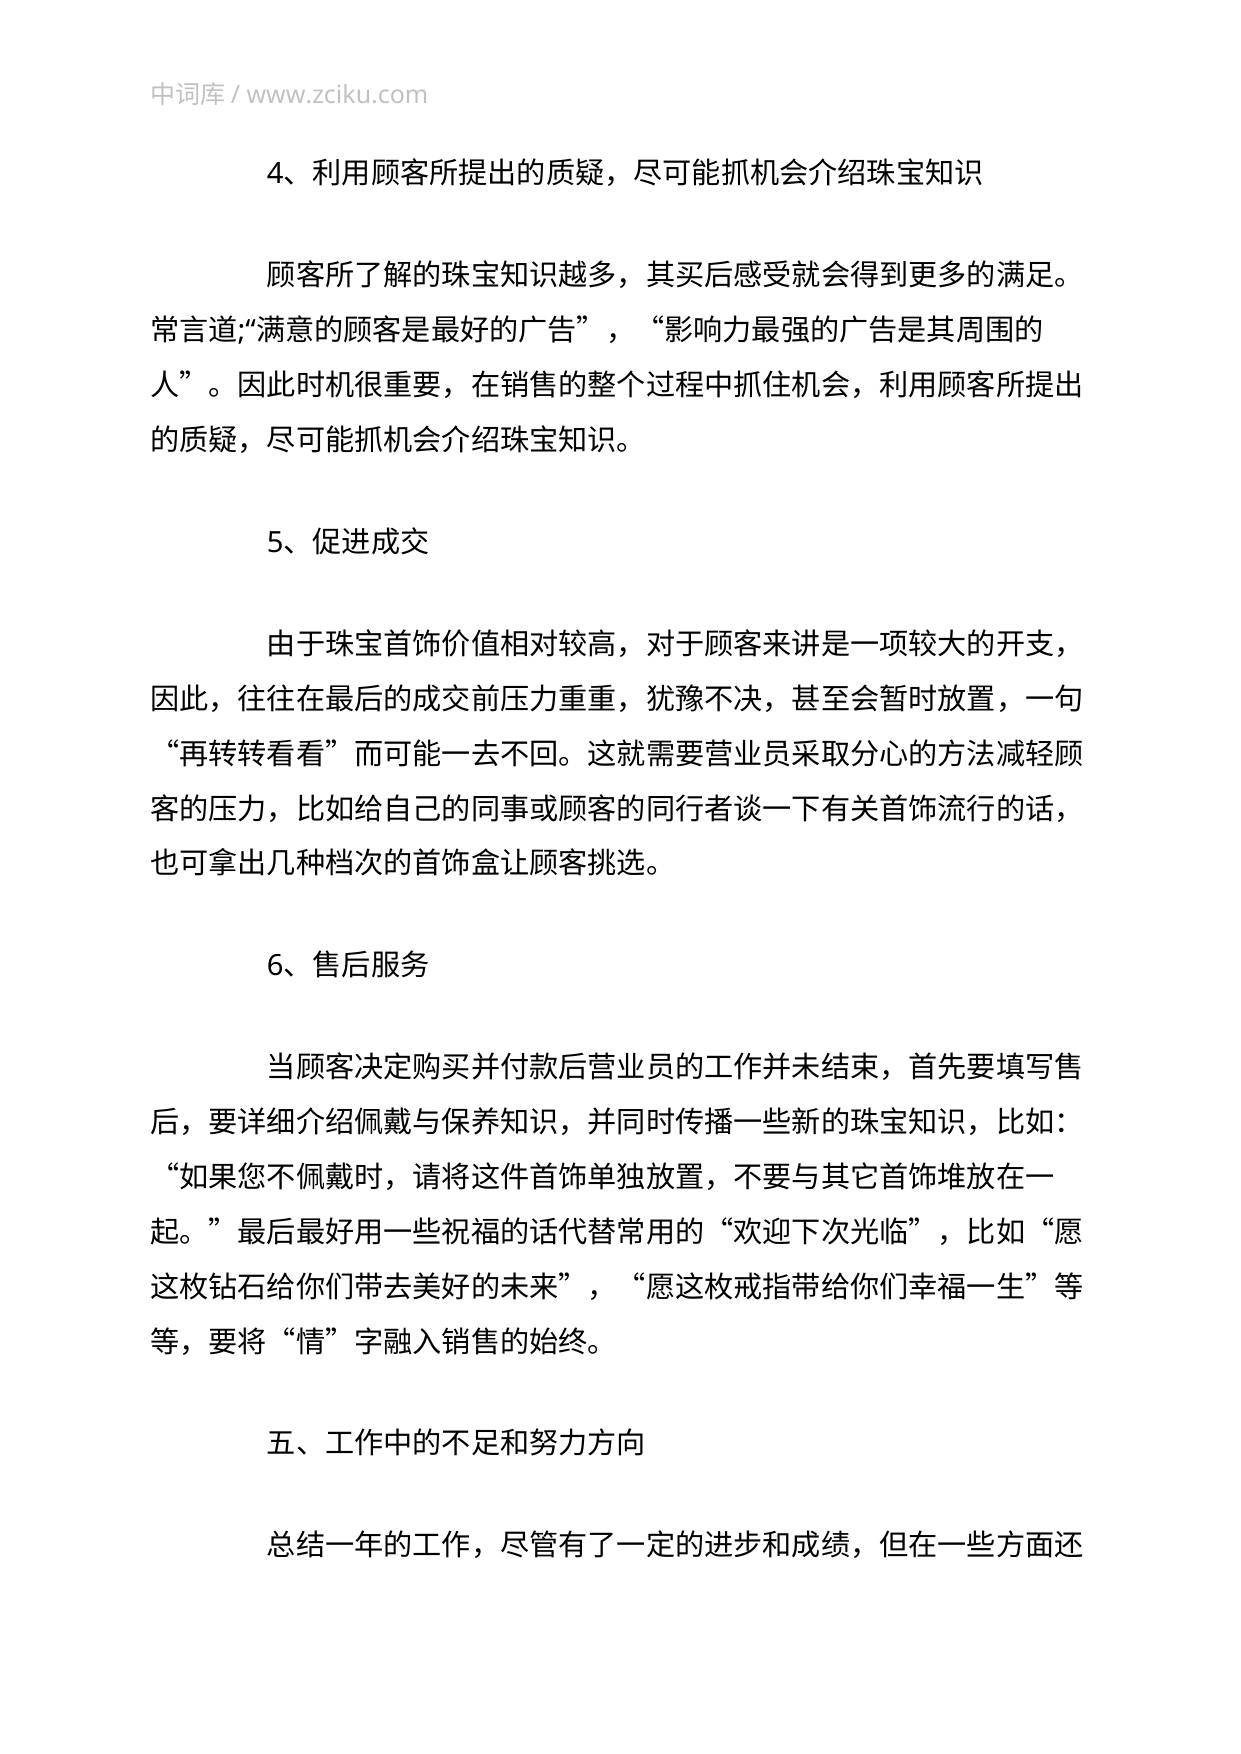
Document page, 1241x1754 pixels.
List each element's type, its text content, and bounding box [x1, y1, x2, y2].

text 4、利用顾客所提出的质疑，尽可能抓机会介绍珠宝知识 [150, 150, 1090, 192]
text 6、售后服务 [150, 942, 1090, 984]
text 顾客所了解的珠宝知识越多，其买后感受就会得到更多的满足。常言道;“满意的顾客是最好的广告”，“影响力最强的广告是其周围的人”。因此时机很重要，在销售的整个过程中抓住机会，利用顾客所提出的质疑，尽可能抓机会介绍珠宝知识。 [150, 252, 1090, 459]
text 由于珠宝首饰价值相对较高，对于顾客来讲是一项较大的开支，因此，往往在最后的成交前压力重重，犹豫不决，甚至会暂时放置，一句“再转转看看”而可能一去不回。这就需要营业员采取分心的方法减轻顾客的压力，比如给自己的同事或顾客的同行者谈一下有关首饰流行的话，也可拿出几种档次的首饰盒让顾客挑选。 [150, 621, 1090, 882]
text 5、促进成交 [150, 518, 1090, 561]
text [150, 1522, 1090, 1564]
text 当顾客决定购买并付款后营业员的工作并未结束，首先要填写售后，要详细介绍佩戴与保养知识，并同时传播一些新的珠宝知识，比如：“如果您不佩戴时，请将这件首饰单独放置，不要与其它首饰堆放在一起。”最后最好用一些祝福的话代替常用的“欢迎下次光临”，比如“愿这枚钻石给你们带去美好的未来”，“愿这枚戒指带给你们幸福一生”等等，要将“情”字融入销售的始终。 [150, 1044, 1090, 1361]
text 五、工作中的不足和努力方向 [150, 1420, 1090, 1462]
